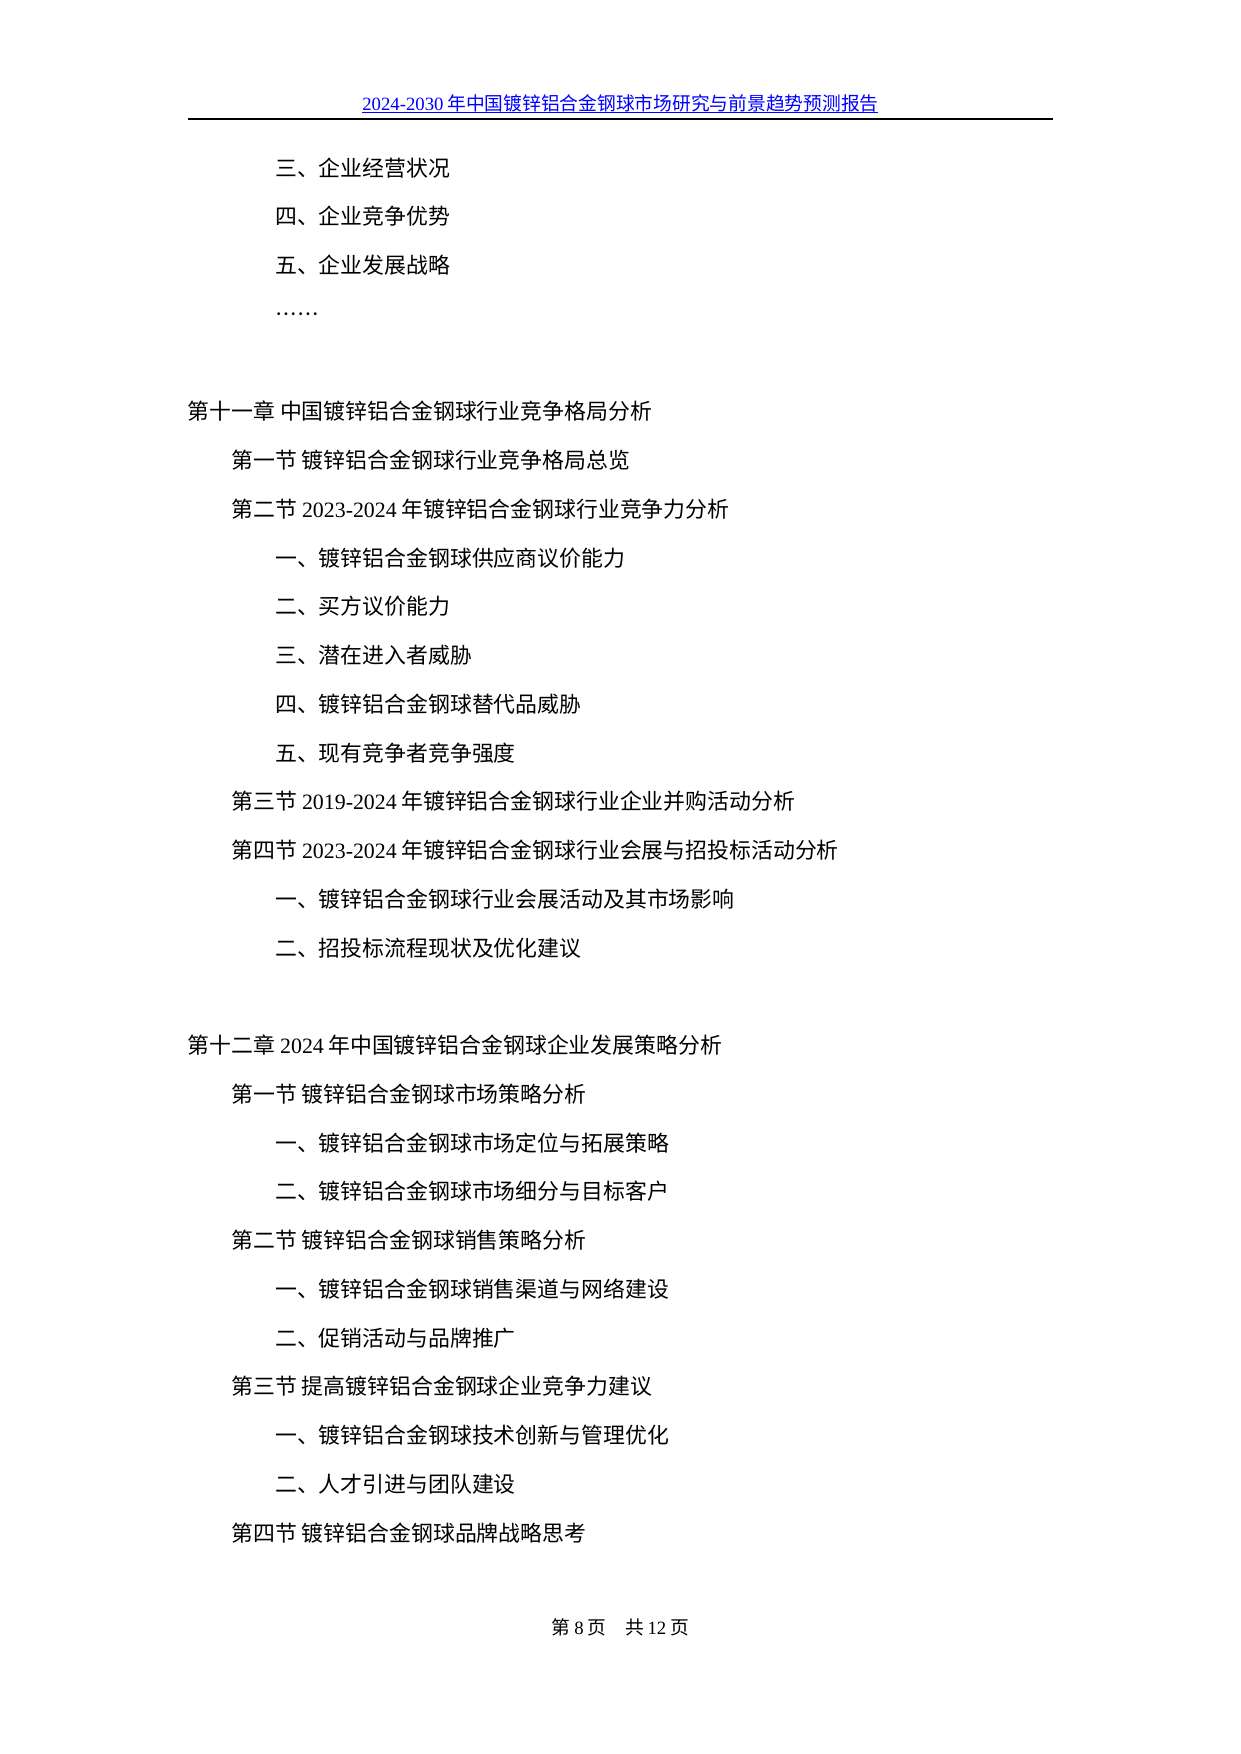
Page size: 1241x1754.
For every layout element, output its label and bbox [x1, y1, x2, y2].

text [187, 150, 1053, 1548]
